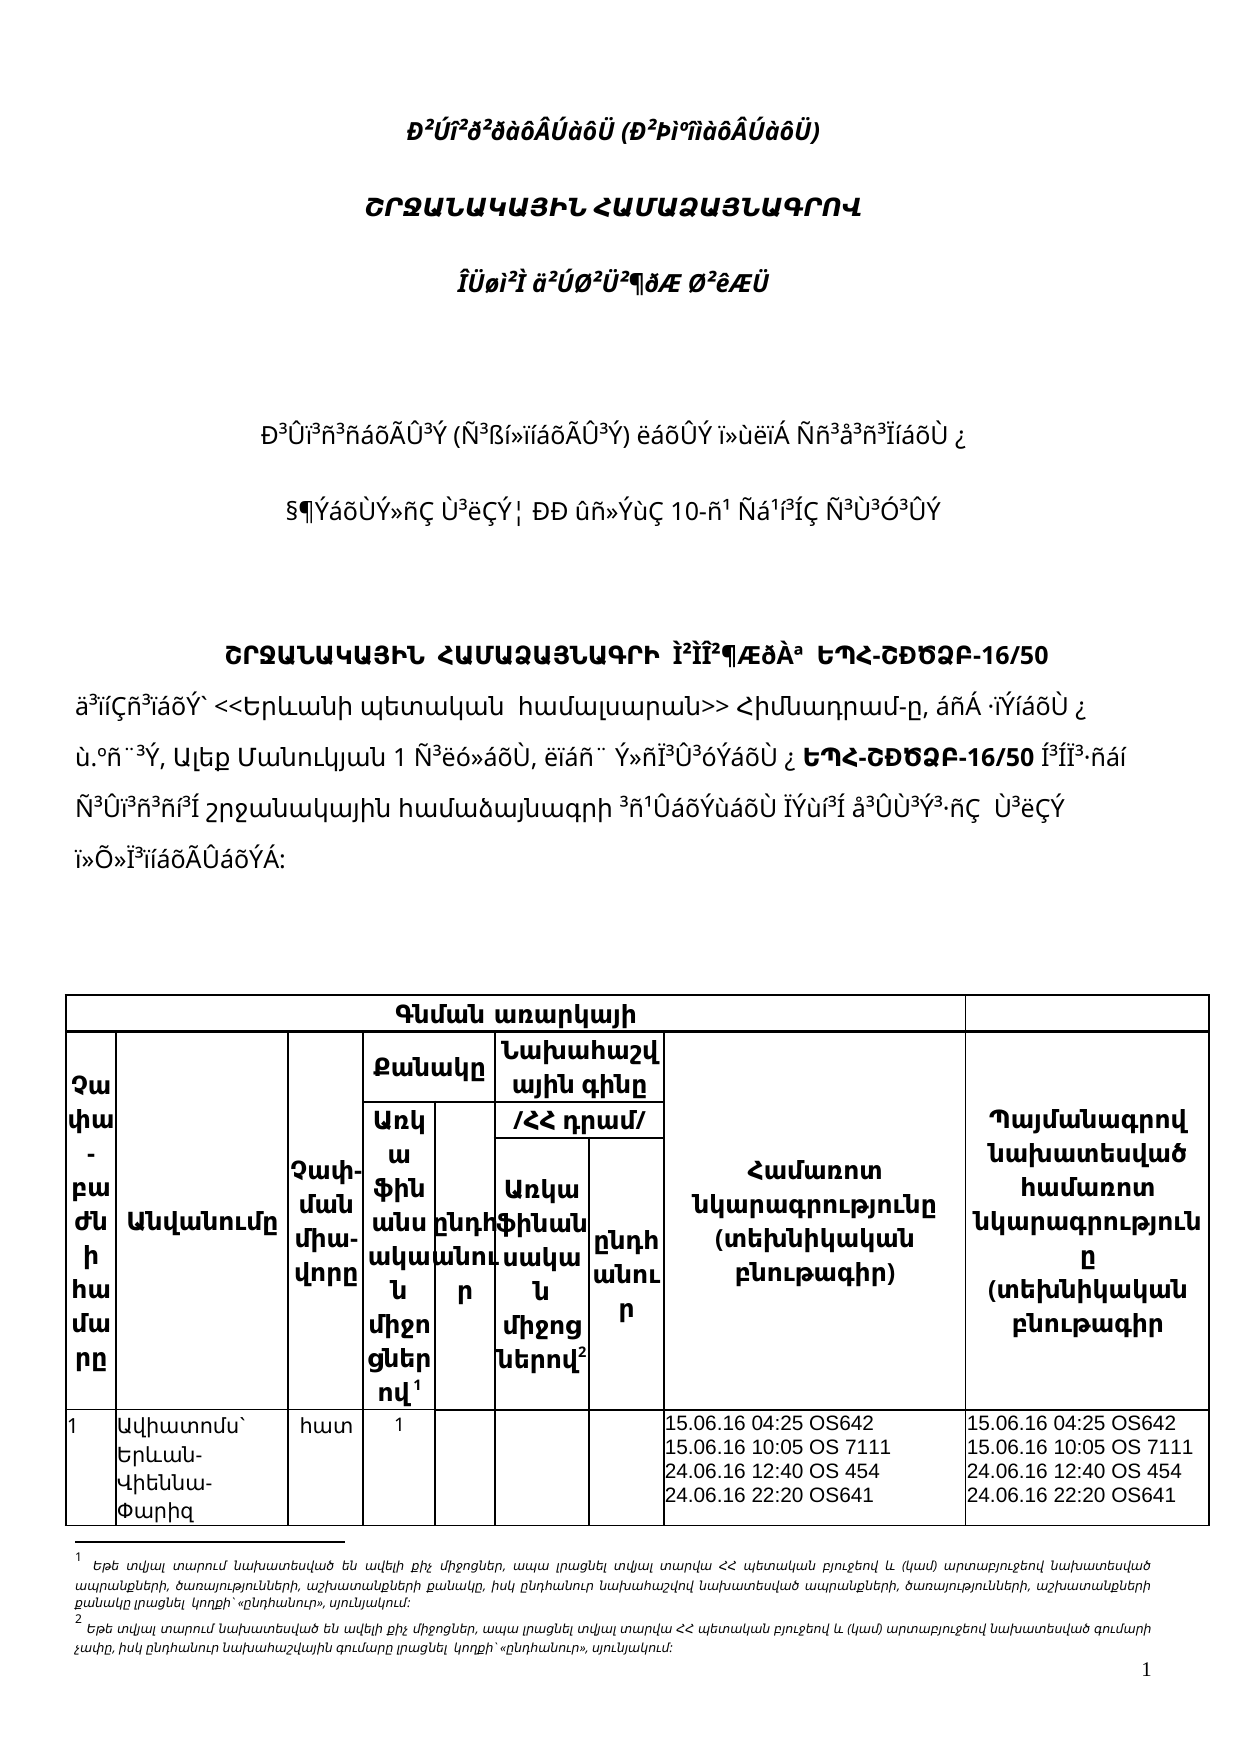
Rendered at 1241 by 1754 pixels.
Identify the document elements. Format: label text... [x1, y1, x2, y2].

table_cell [966, 1411, 1208, 1525]
table_cell հատ [289, 1410, 362, 1525]
table_cell Առկա ֆինանսական միջոցներով [364, 1103, 434, 1409]
table_cell Նախահաշվային գինը [496, 1033, 663, 1101]
text Ð²Úî²ð²ðàôÂÚàôÜ (Ð²ÞìºîìàôÂÚàôÜ) [75, 113, 1152, 148]
table_header [966, 996, 1208, 1030]
table_cell 1 [364, 1410, 434, 1525]
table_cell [117, 1410, 287, 1525]
text ÎÜøì²Ì ä²ÚØ²Ü²¶ðÆ Ø²êÆÜ [75, 266, 1152, 300]
table_cell [436, 1411, 494, 1525]
table_header Գնման առարկայի [67, 996, 965, 1030]
table_cell Պայմանագրով նախատեսված համառոտ նկարագրությունը (տեխնիկական բնութագիր [966, 1033, 1208, 1409]
text ՇՐՋԱՆԱԿԱՅԻՆ ՀԱՄԱՁԱՅՆԱԳՐՈՎ [75, 189, 1152, 224]
table_cell ընդհանուր [590, 1139, 663, 1409]
table_cell Քանակը [364, 1033, 494, 1101]
table_cell [496, 1411, 588, 1525]
table_cell ընդհանուր [436, 1103, 494, 1409]
table_cell 1 [67, 1410, 115, 1525]
table_cell Առկա ֆինանսական միջոցներով [496, 1139, 588, 1409]
table_cell [590, 1411, 663, 1525]
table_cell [665, 1411, 965, 1525]
table_cell Չափա-բաժնի համարը [67, 1033, 115, 1409]
subtitle Ð³Ûï³ñ³ñáõÃÛ³Ý (Ñ³ßí»ïíáõÃÛ³Ý) ëáõÛÝ ï»ùëïÁ Ññ³å³ñ³ÏíáõÙ ¿ [75, 418, 1152, 452]
subtitle §¶ÝáõÙÝ»ñÇ Ù³ëÇÝ¦ ÐÐ ûñ»ÝùÇ 10-ñ¹ Ñá¹í³ÍÇ Ñ³Ù³Ó³ÛÝ [75, 494, 1152, 528]
table_cell Համառոտ նկարագրությունը (տեխնիկական բնութագիր) [665, 1033, 965, 1409]
table_cell /ՀՀ դրամ/ [496, 1103, 663, 1137]
table_cell Անվանումը [117, 1033, 287, 1409]
table_cell Չափ-ման միա-վորը [289, 1033, 362, 1409]
text ՇՐՋԱՆԱԿԱՅԻՆ ՀԱՄԱՁԱՅՆԱԳՐԻ Ì²ÌÎ²¶ÆðÀª ԵՊՀ-ՇÐԾՁԲ-16/50 ä³ïíÇñ³ïáõÝ` <<Երևանի պետական համալսարան>> Հիմնադրամ-ը, áñÁ ·ïÝíáõÙ ¿ ù.ºñ¨³Ý, Ալեք Մանուկյան 1 Ñ³ëó»áõÙ, ëïáñ¨ Ý»ñÏ³Û³óÝáõÙ ¿ ԵՊՀ-ՇÐԾՁԲ-16/50 Í³ÍÏ³·ñáí Ñ³Ûï³ñ³ñí³Í շրջանակային համաձայնագրի ³ñ¹ÛáõÝùáõÙ ÏÝùí³Í å³ÛÙ³Ý³·ñÇ Ù³ëÇÝ ï»Õ»Ï³ïíáõÃÛáõÝÁ: [75, 638, 1152, 876]
